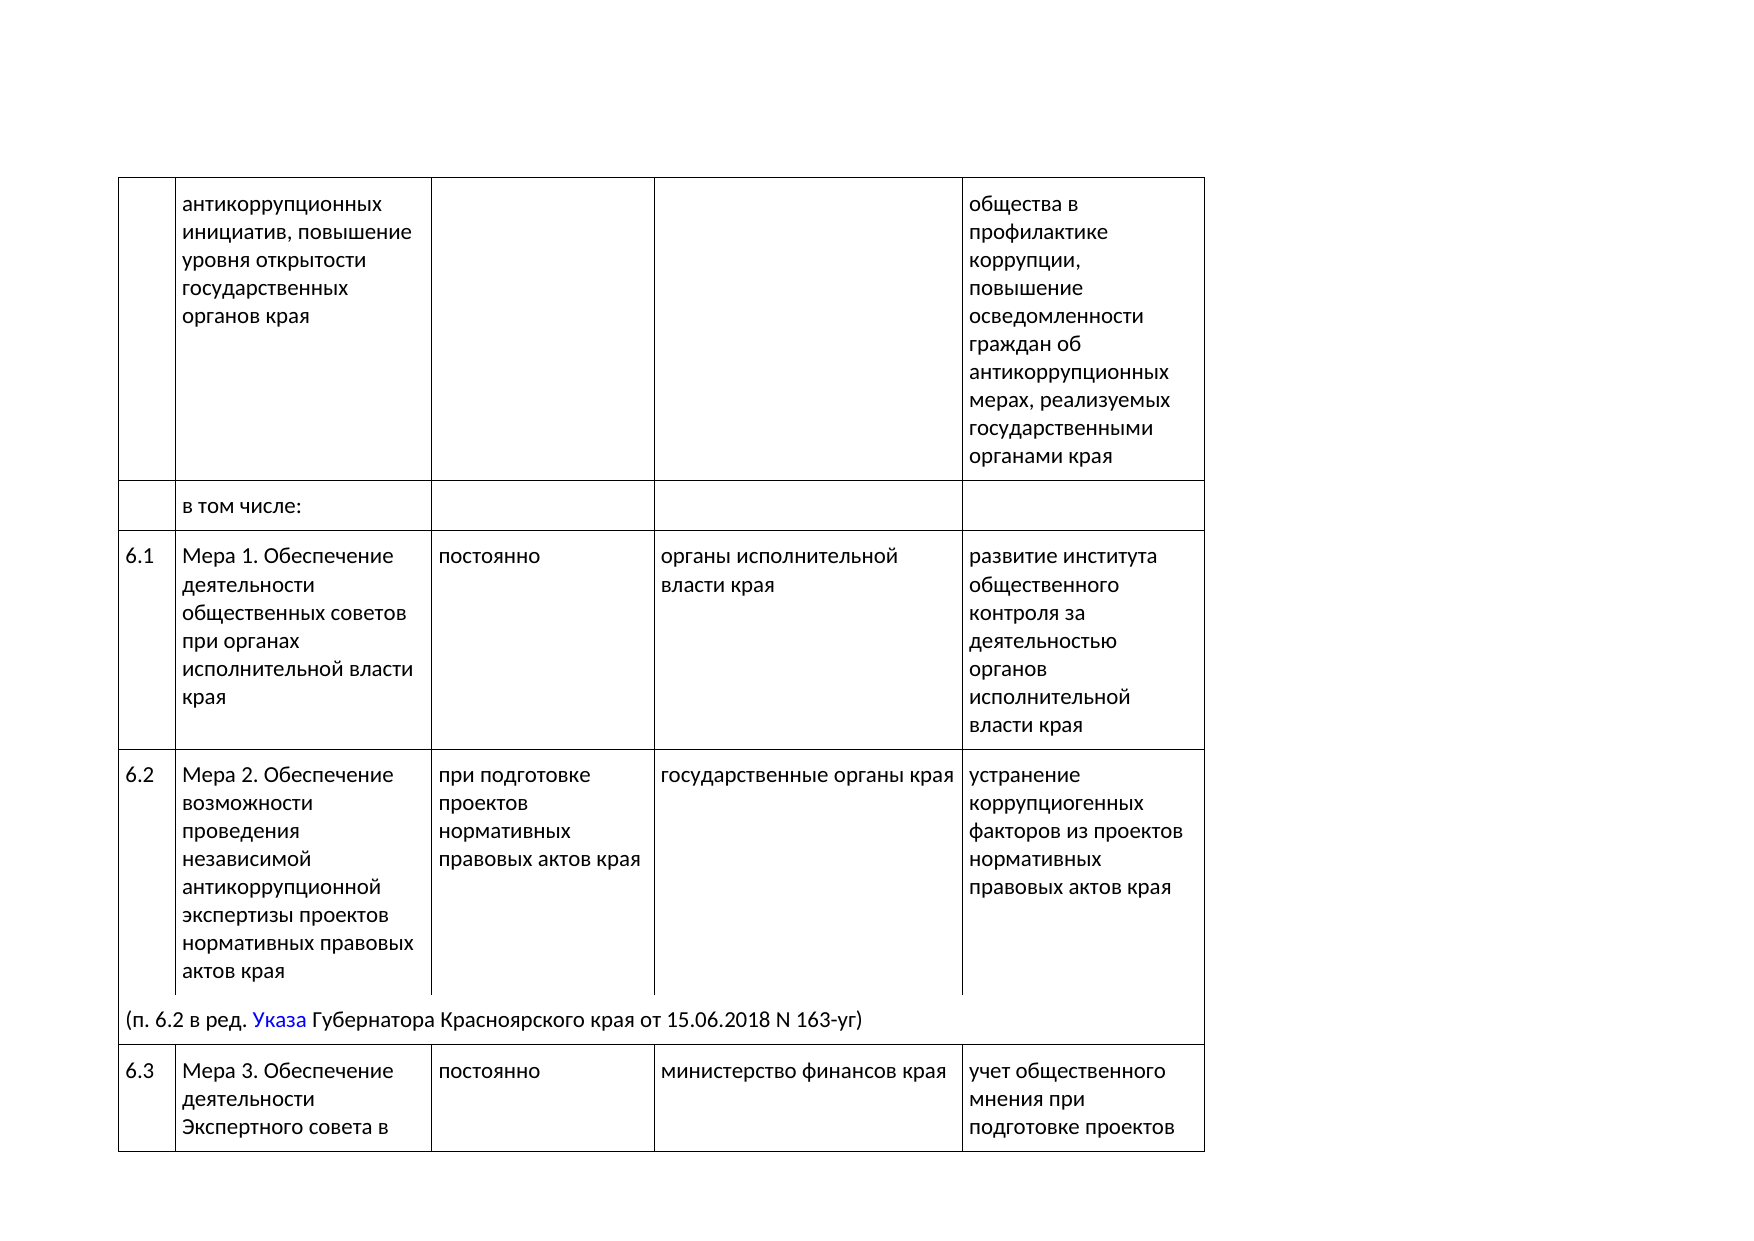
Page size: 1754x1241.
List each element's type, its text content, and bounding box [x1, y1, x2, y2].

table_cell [176, 178, 431, 480]
table_cell органы исполнительной власти края [655, 531, 962, 748]
table_cell [432, 178, 654, 480]
table_cell Мера 2. Обеспечение возможности проведения независимой антикоррупционной экспертизы проектов нормативных правовых актов края [176, 750, 431, 995]
table_cell [963, 481, 1204, 530]
table_cell [655, 178, 962, 480]
table_cell в том числе: [176, 481, 431, 530]
table_cell [119, 481, 175, 530]
table_cell устранение коррупциогенных факторов из проектов нормативных правовых актов края [963, 750, 1204, 995]
table_cell 6.3 [119, 1045, 175, 1151]
table_cell развитие института общественного контроля за деятельностью органов исполнительной власти края [963, 531, 1204, 748]
table_cell постоянно [432, 531, 654, 748]
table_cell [655, 1045, 962, 1151]
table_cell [176, 1045, 431, 1151]
table_cell 6.1 [119, 531, 175, 748]
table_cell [963, 178, 1204, 480]
table_cell Мера 1. Обеспечение деятельности общественных советов при органах исполнительной власти края [176, 531, 431, 748]
table_cell при подготовке проектов нормативных правовых актов края [432, 750, 654, 995]
table_cell государственные органы края [655, 750, 962, 995]
table_cell [655, 481, 962, 530]
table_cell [963, 1045, 1204, 1151]
table_cell (п. 6.2 в ред. Указа Губернатора Красноярского края от 15.06.2018 N 163-уг) [119, 995, 1204, 1044]
table_cell 6.2 [119, 750, 175, 995]
table_cell постоянно [432, 1045, 654, 1151]
table_cell 6 [119, 178, 175, 480]
table_cell [432, 481, 654, 530]
